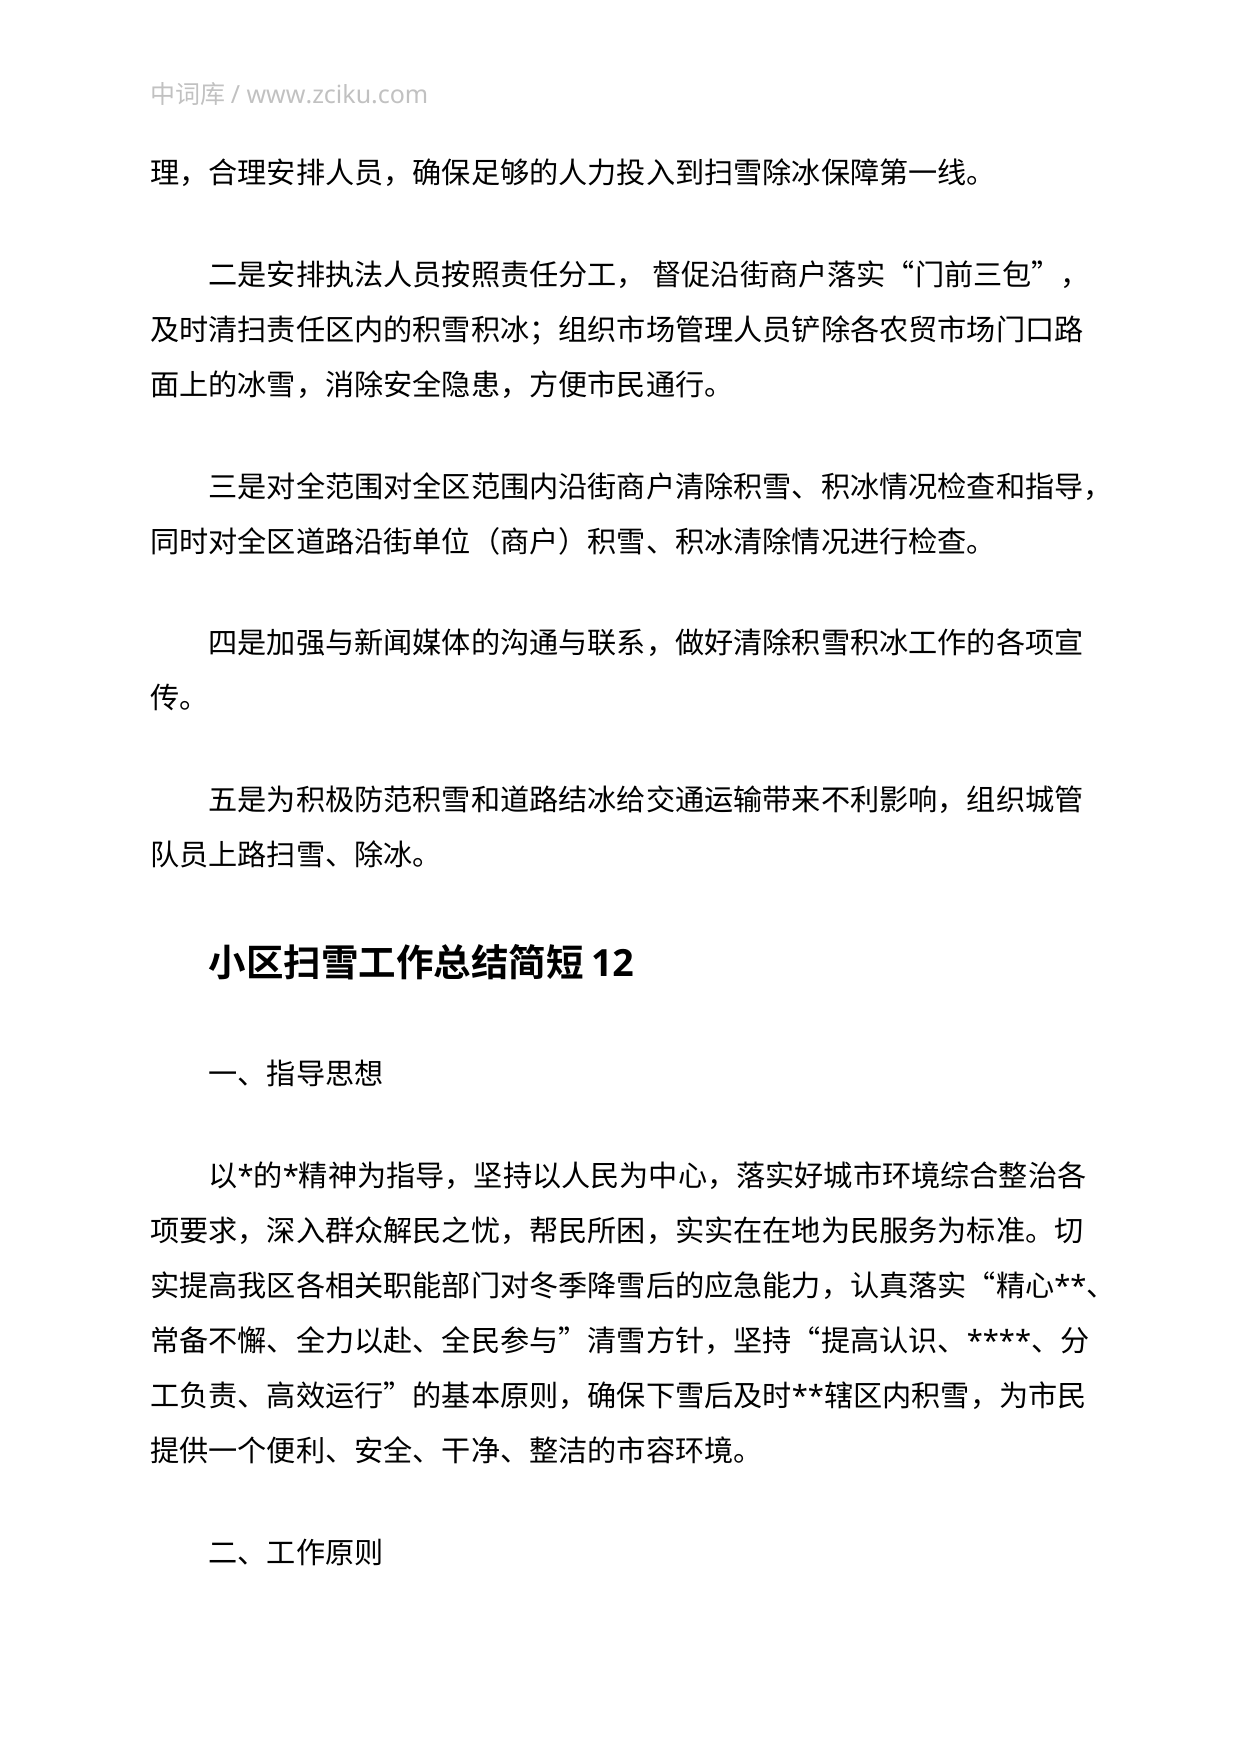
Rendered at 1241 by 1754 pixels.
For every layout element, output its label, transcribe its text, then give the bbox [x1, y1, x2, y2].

text 二是安排执法人员按照责任分工， 督促沿街商户落实“门前三包”，及时清扫责任区内的积雪积冰；组织市场管理人员铲除各农贸市场门口路面上的冰雪，消除安全隐患，方便市民通行。 [150, 252, 1090, 404]
text 小区扫雪工作总结简短12 [150, 933, 1090, 988]
text 四是加强与新闻媒体的沟通与联系，做好清除积雪积冰工作的各项宣传。 [150, 620, 1090, 717]
text 一、指导思想 [150, 1051, 1090, 1093]
text 二、工作原则 [150, 1529, 1090, 1572]
text 三是对全范围对全区范围内沿街商户清除积雪、积冰情况检查和指导，同时对全区道路沿街单位（商户）积雪、积冰清除情况进行检查。 [150, 463, 1090, 561]
text 以*的*精神为指导，坚持以人民为中心，落实好城市环境综合整治各项要求，深入群众解民之忧，帮民所困，实实在在地为民服务为标准。切实提高我区各相关职能部门对冬季降雪后的应急能力，认真落实“精心**、常备不懈、全力以赴、全民参与”清雪方针，坚持“提高认识、****、分工负责、高效运行”的基本原则，确保下雪后及时**辖区内积雪，为市民提供一个便利、安全、干净、整洁的市容环境。 [150, 1153, 1090, 1470]
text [150, 150, 1090, 192]
text 五是为积极防范积雪和道路结冰给交通运输带来不利影响，组织城管队员上路扫雪、除冰。 [150, 777, 1090, 874]
